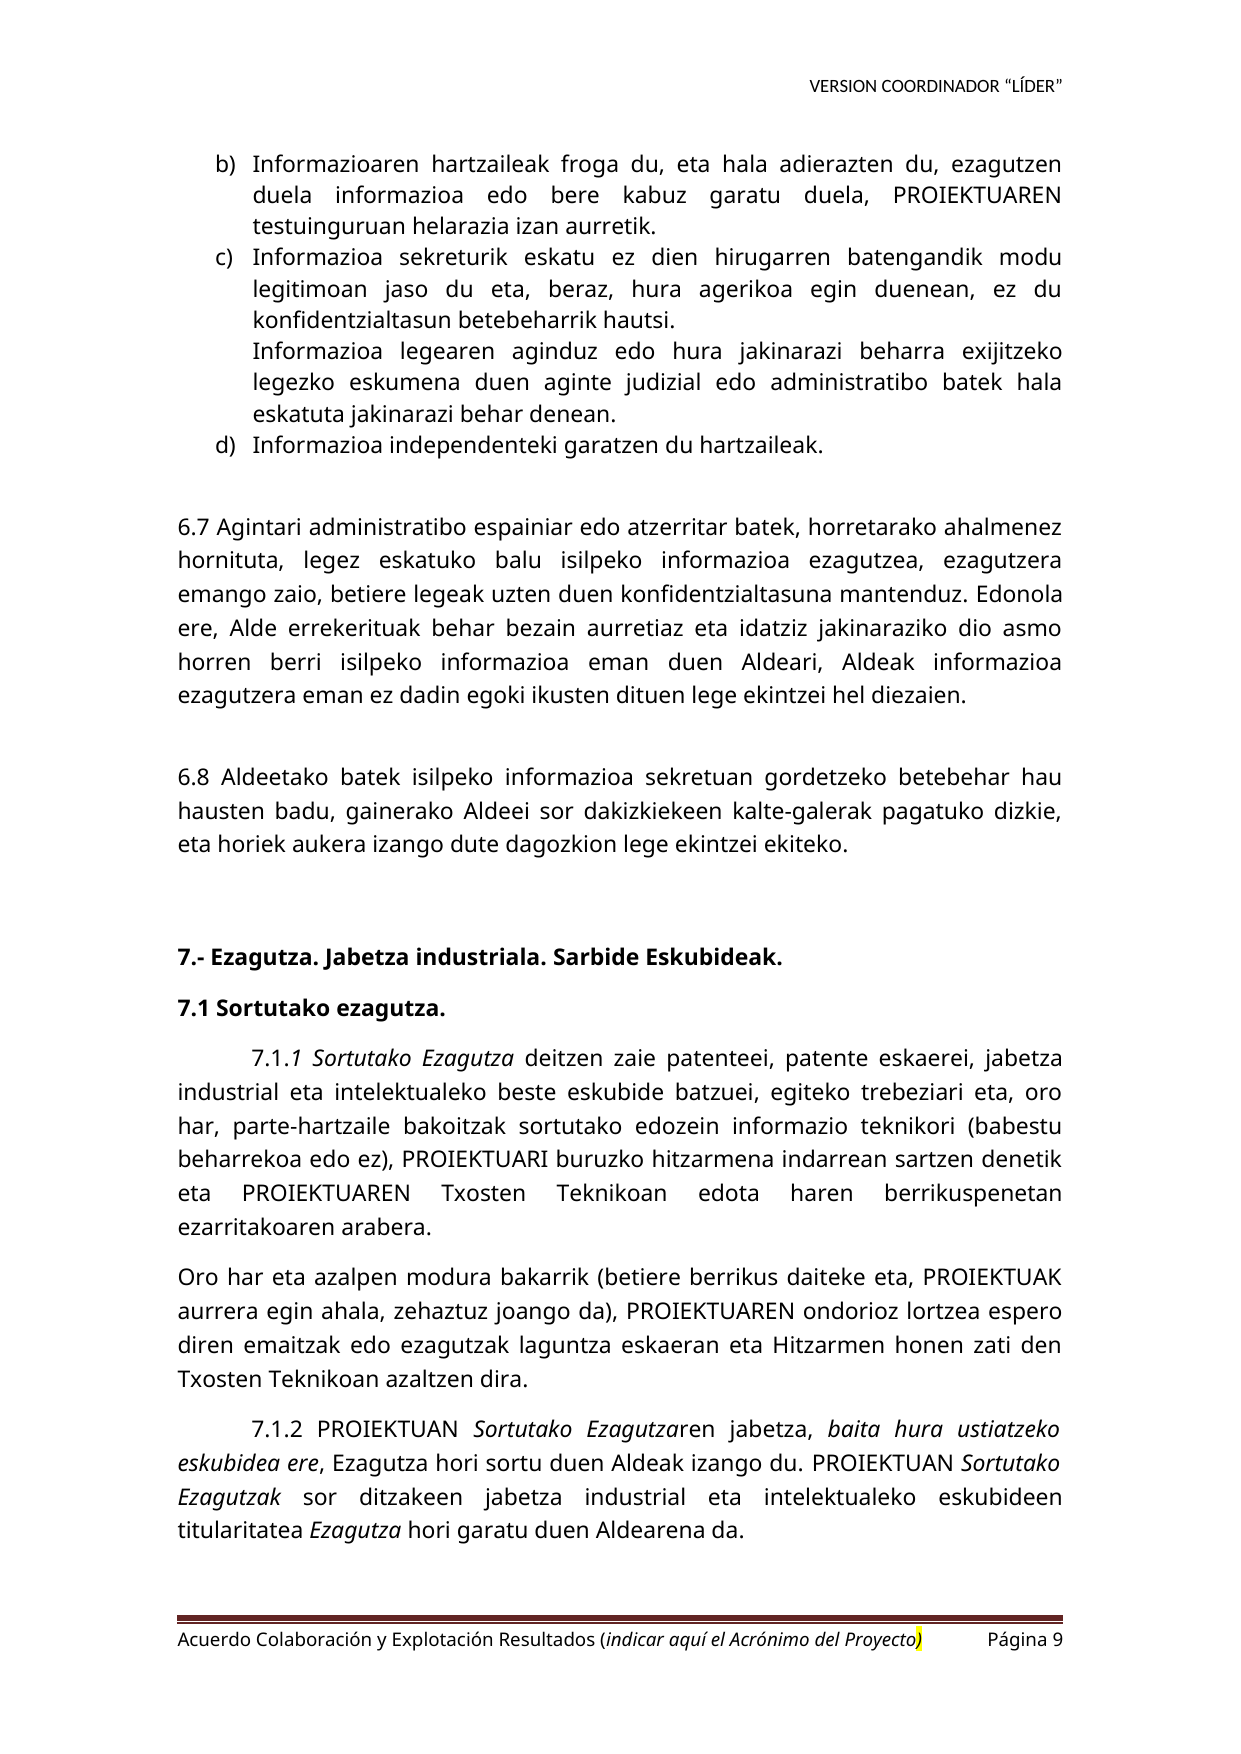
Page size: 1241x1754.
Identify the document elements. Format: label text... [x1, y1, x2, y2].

text 7.1 Sortutako ezagutza. [177, 992, 1063, 1023]
text 7.1.1 Sortutako Ezagutza deitzen zaie patenteei, patente eskaerei, jabetza industrial eta intelektualeko beste eskubide batzuei, egiteko trebeziari eta, oro har, parte-hartzaile bakoitzak sortutako edozein informazio teknikori (babestu beharrekoa edo ez), PROIEKTUARI buruzko hitzarmena indarrean sartzen denetik eta PROIEKTUAREN Txosten Teknikoan edota haren berrikuspenetan ezarritakoaren arabera. [177, 1042, 1063, 1242]
text 7.- Ezagutza. Jabetza industriala. Sarbide Eskubideak. [177, 941, 1063, 973]
text Informazioa legearen aginduz edo hura jakinarazi beharra exijitzeko legezko eskumena duen aginte judizial edo administratibo batek hala eskatuta jakinarazi behar denean. [252, 335, 1063, 429]
list Informazioaren hartzaileak froga du, eta hala adierazten du, ezagutzen duela informazioa edo bere kabuz garatu duela, PROIEKTUAREN testuinguruan helarazia izan aurretik. [215, 148, 1063, 241]
list Informazioa independenteki garatzen du hartzaileak. [215, 429, 1063, 460]
text 6.8 Aldeetako batek isilpeko informazioa sekretuan gordetzeko betebehar hau hausten badu, gainerako Aldeei sor dakizkiekeen kalte-galerak pagatuko dizkie, eta horiek aukera izango dute dagozkion lege ekintzei ekiteko. [177, 761, 1063, 860]
list Informazioa sekreturik eskatu ez dien hirugarren batengandik modu legitimoan jaso du eta, beraz, hura agerikoa egin duenean, ez du konfidentzialtasun betebeharrik hautsi. [215, 241, 1063, 335]
text Oro har eta azalpen modura bakarrik (betiere berrikus daiteke eta, PROIEKTUAK aurrera egin ahala, zehaztuz joango da), PROIEKTUAREN ondorioz lortzea espero diren emaitzak edo ezagutzak laguntza eskaeran eta Hitzarmen honen zati den Txosten Teknikoan azaltzen dira. [177, 1261, 1063, 1394]
text 7.1.2 PROIEKTUAN Sortutako Ezagutzaren jabetza, baita hura ustiatzeko eskubidea ere, Ezagutza hori sortu duen Aldeak izango du. PROIEKTUAN Sortutako Ezagutzak sor ditzakeen jabetza industrial eta intelektualeko eskubideen titularitatea Ezagutza hori garatu duen Aldearena da. [177, 1413, 1063, 1546]
text 6.7 Agintari administratibo espainiar edo atzerritar batek, horretarako ahalmenez hornituta, legez eskatuko balu isilpeko informazioa ezagutzea, ezagutzera emango zaio, betiere legeak uzten duen konfidentzialtasuna mantenduz. Edonola ere, Alde errekerituak behar bezain aurretiaz eta idatziz jakinaraziko dio asmo horren berri isilpeko informazioa eman duen Aldeari, Aldeak informazioa ezagutzera eman ez dadin egoki ikusten dituen lege ekintzei hel diezaien. [177, 511, 1063, 711]
